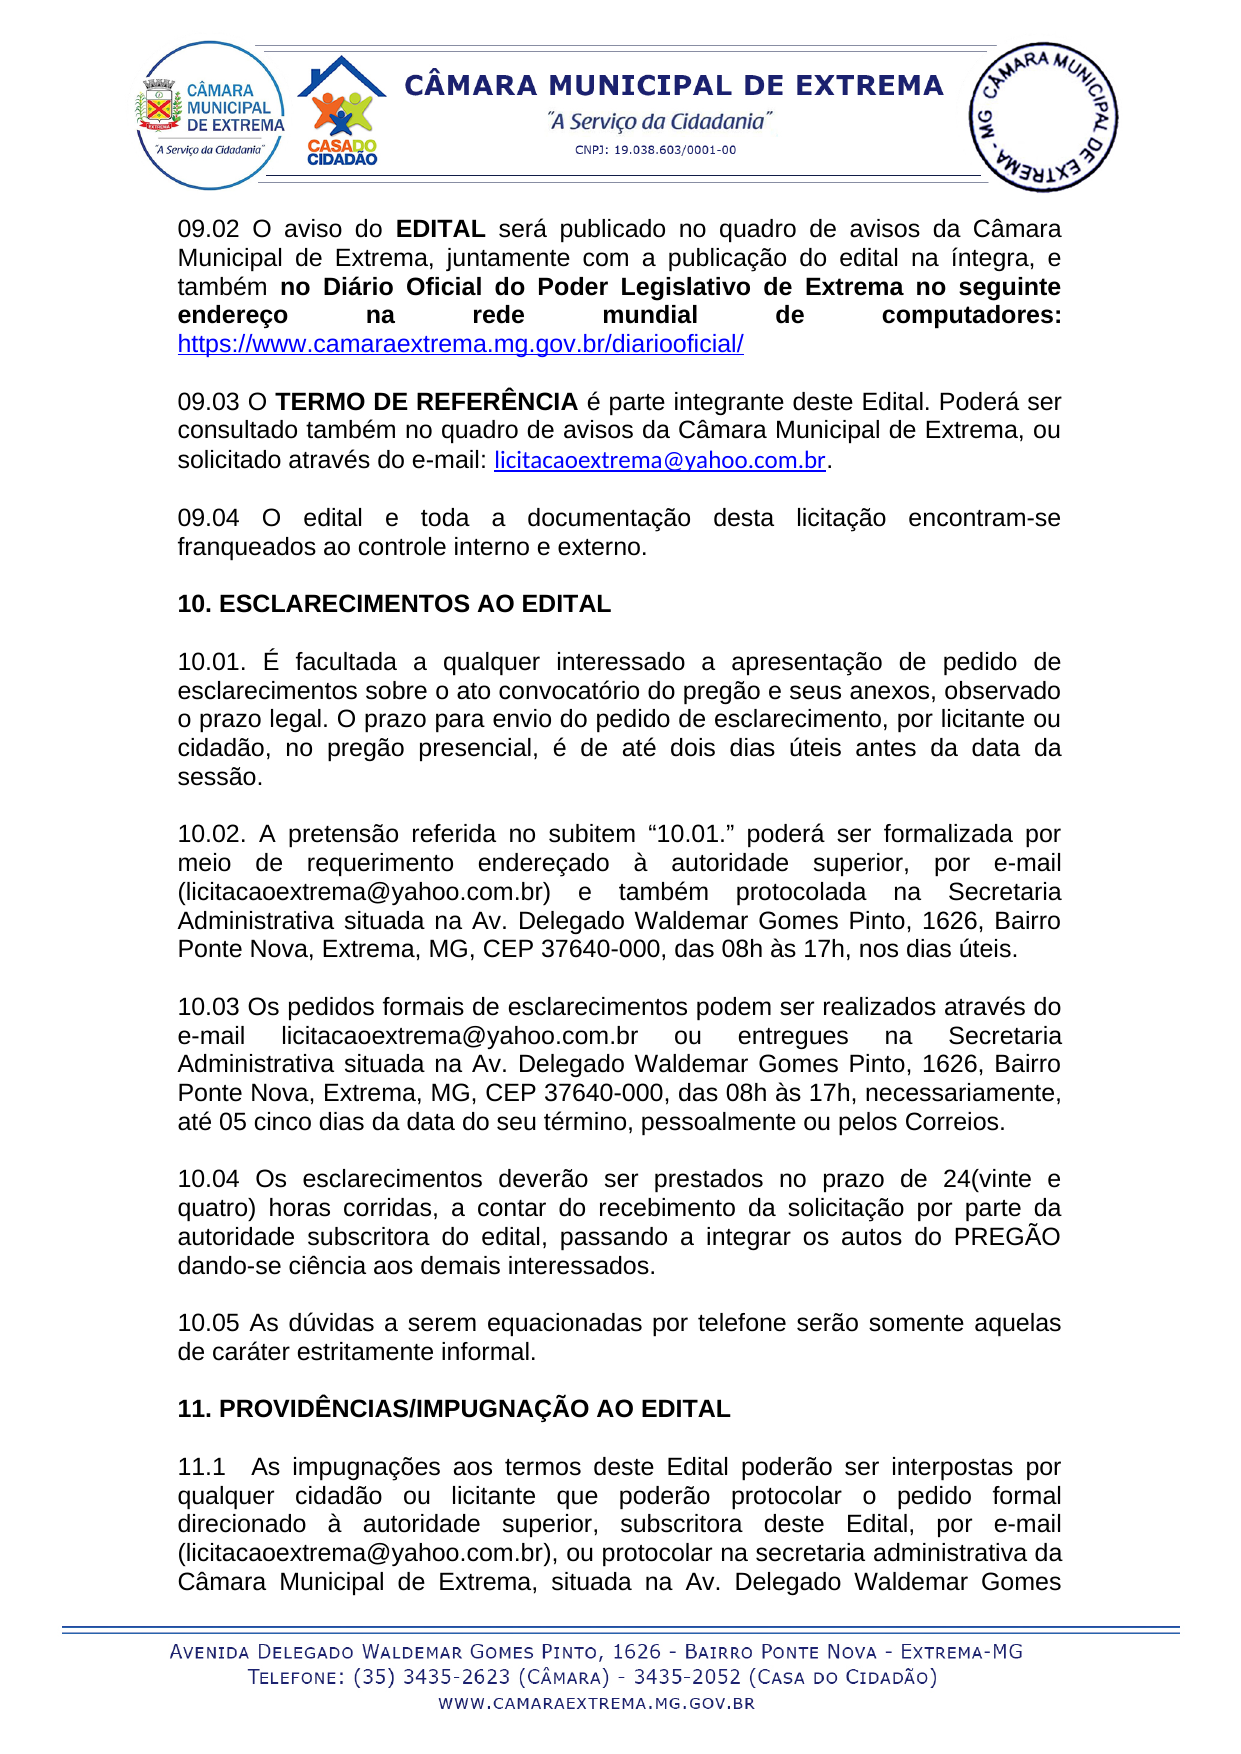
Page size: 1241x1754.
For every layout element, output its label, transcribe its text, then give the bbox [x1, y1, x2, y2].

text 10.02. A pretensão referida no subitem “10.01.” poderá ser formalizada por meio de requerimento endereçado à autoridade superior, por e-mail (licitacaoextrema@yahoo.com.br) e também protocolada na Secretaria Administrativa situada na Av. Delegado Waldemar Gomes Pinto, 1626, Bairro Ponte Nova, Extrema, MG, CEP 37640-000, das 08h às 17h, nos dias úteis. [177, 819, 1063, 963]
picture [124, 30, 1123, 221]
text 10.05 As dúvidas a serem equacionadas por telefone serão somente aquelas de caráter estritamente informal. [177, 1308, 1063, 1366]
text 09.02 O aviso do EDITAL será publicado no quadro de avisos da Câmara Municipal de Extrema, juntamente com a publicação do edital na íntegra, e também no Diário Oficial do Poder Legislativo de Extrema no seguinte endereço na rede mundial de computadores: https://www.camaraextrema.mg.gov.br/diariooficial/ [177, 214, 1063, 358]
picture [46, 1615, 1194, 1724]
text 10.04 Os esclarecimentos deverão ser prestados no prazo de 24(vinte e quatro) horas corridas, a contar do recebimento da solicitação por parte da autoridade subscritora do edital, passando a integrar os autos do PREGÃO dando-se ciência aos demais interessados. [177, 1164, 1063, 1279]
text 09.04 O edital e toda a documentação desta licitação encontram-se franqueados ao controle interno e externo. [177, 503, 1063, 561]
text 10.03 Os pedidos formais de esclarecimentos podem ser realizados através do e-mail licitacaoextrema@yahoo.com.br ou entregues na Secretaria Administrativa situada na Av. Delegado Waldemar Gomes Pinto, 1626, Bairro Ponte Nova, Extrema, MG, CEP 37640-000, das 08h às 17h, necessariamente, até 05 cinco dias da data do seu término, pessoalmente ou pelos Correios. [177, 992, 1063, 1136]
text 10.01. É facultada a qualquer interessado a apresentação de pedido de esclarecimentos sobre o ato convocatório do pregão e seus anexos, observado o prazo legal. O prazo para envio do pedido de esclarecimento, por licitante ou cidadão, no pregão presencial, é de até dois dias úteis antes da data da sessão. [177, 647, 1063, 791]
text 10. ESCLARECIMENTOS AO EDITAL [177, 589, 1063, 618]
text 09.03 O TERMO DE REFERÊNCIA é parte integrante deste Edital. Poderá ser consultado também no quadro de avisos da Câmara Municipal de Extrema, ou solicitado através do e-mail: licitacaoextrema@yahoo.com.br. [177, 386, 1063, 474]
text 11. PROVIDÊNCIAS/IMPUGNAÇÃO AO EDITAL [177, 1394, 1063, 1423]
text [177, 1452, 1063, 1596]
